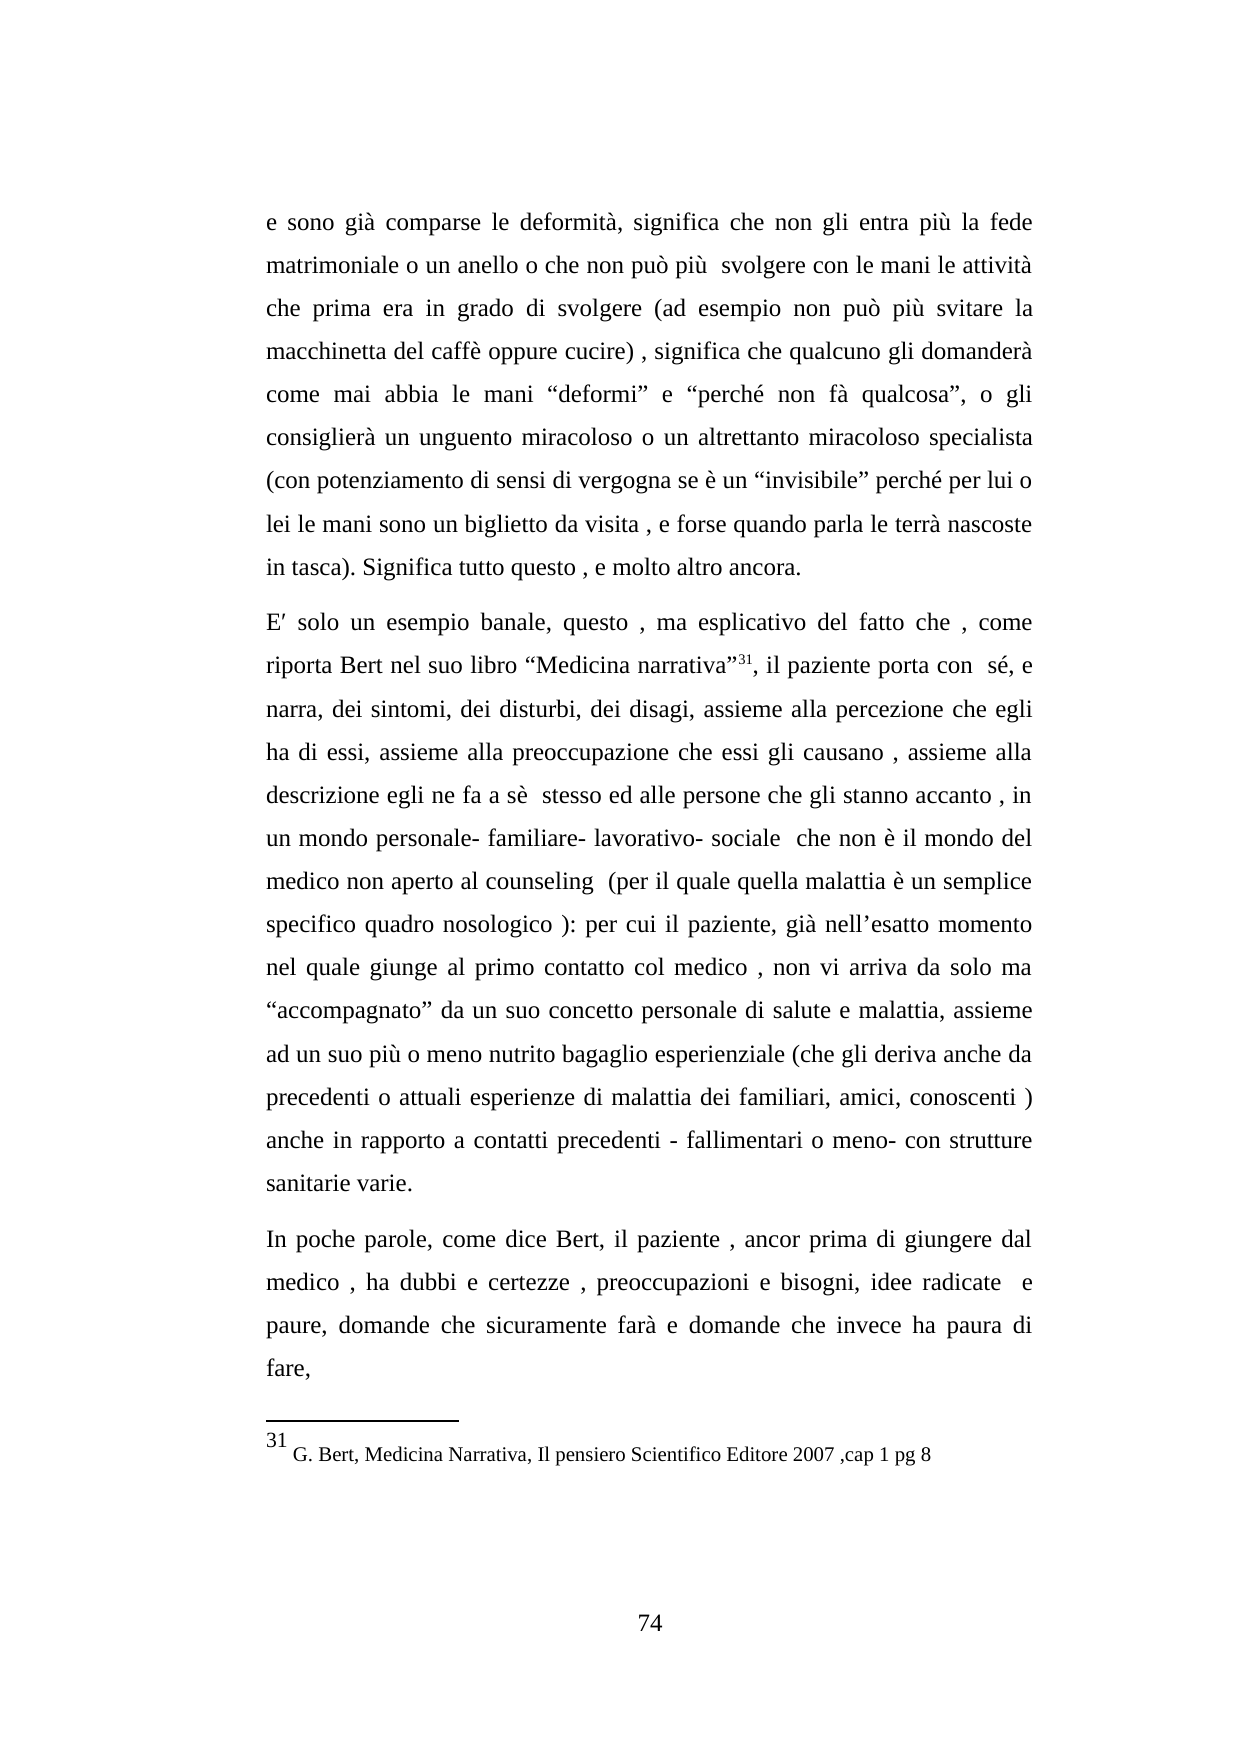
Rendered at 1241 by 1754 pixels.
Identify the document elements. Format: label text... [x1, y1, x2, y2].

text E′ solo un esempio banale, questo , ma esplicativo del fatto che , come riporta Bert nel suo libro “Medicina narrativa”, il paziente porta con sé, e narra, dei sintomi, dei disturbi, dei disagi, assieme alla percezione che egli ha di essi, assieme alla preoccupazione che essi gli causano , assieme alla descrizione egli ne fa a sè stesso ed alle persone che gli stanno accanto , in un mondo personale- familiare- lavorativo- sociale che non è il mondo del medico non aperto al counseling (per il quale quella malattia è un semplice specifico quadro nosologico ): per cui il paziente, già nell’esatto momento nel quale giunge al primo contatto col medico , non vi arriva da solo ma “accompagnato” da un suo concetto personale di salute e malattia, assieme ad un suo più o meno nutrito bagaglio esperienziale (che gli deriva anche da precedenti o attuali esperienze di malattia dei familiari, amici, conoscenti ) anche in rapporto a contatti precedenti - fallimentari o meno- con strutture sanitarie varie. [266, 607, 1034, 1197]
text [266, 207, 1034, 581]
text In poche parole, come dice Bert, il paziente , ancor prima di giungere dal medico , ha dubbi e certezze , preoccupazioni e bisogni, idee radicate e paure, domande che sicuramente farà e domande che invece ha paura di fare, [266, 1224, 1034, 1382]
